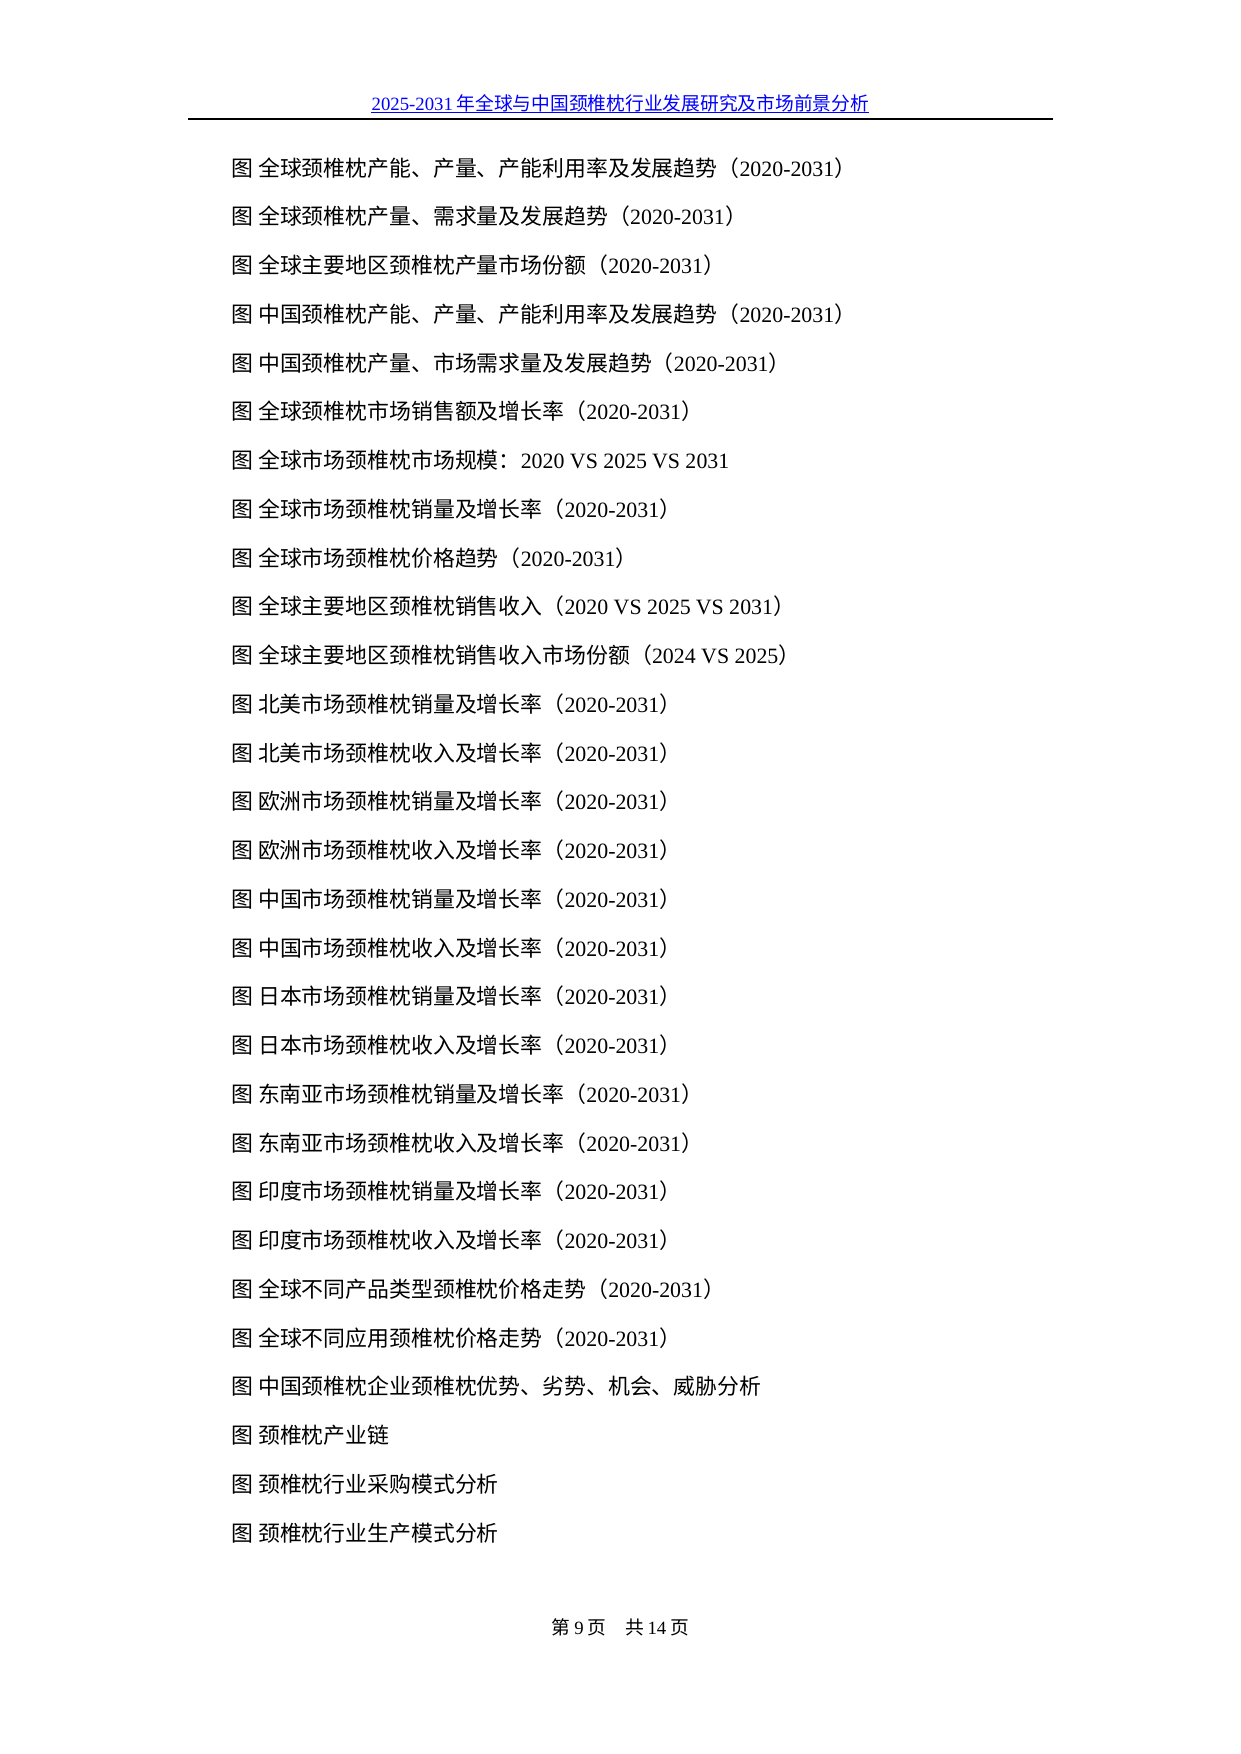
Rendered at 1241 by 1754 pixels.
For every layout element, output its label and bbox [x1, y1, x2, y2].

text [187, 150, 1053, 1548]
